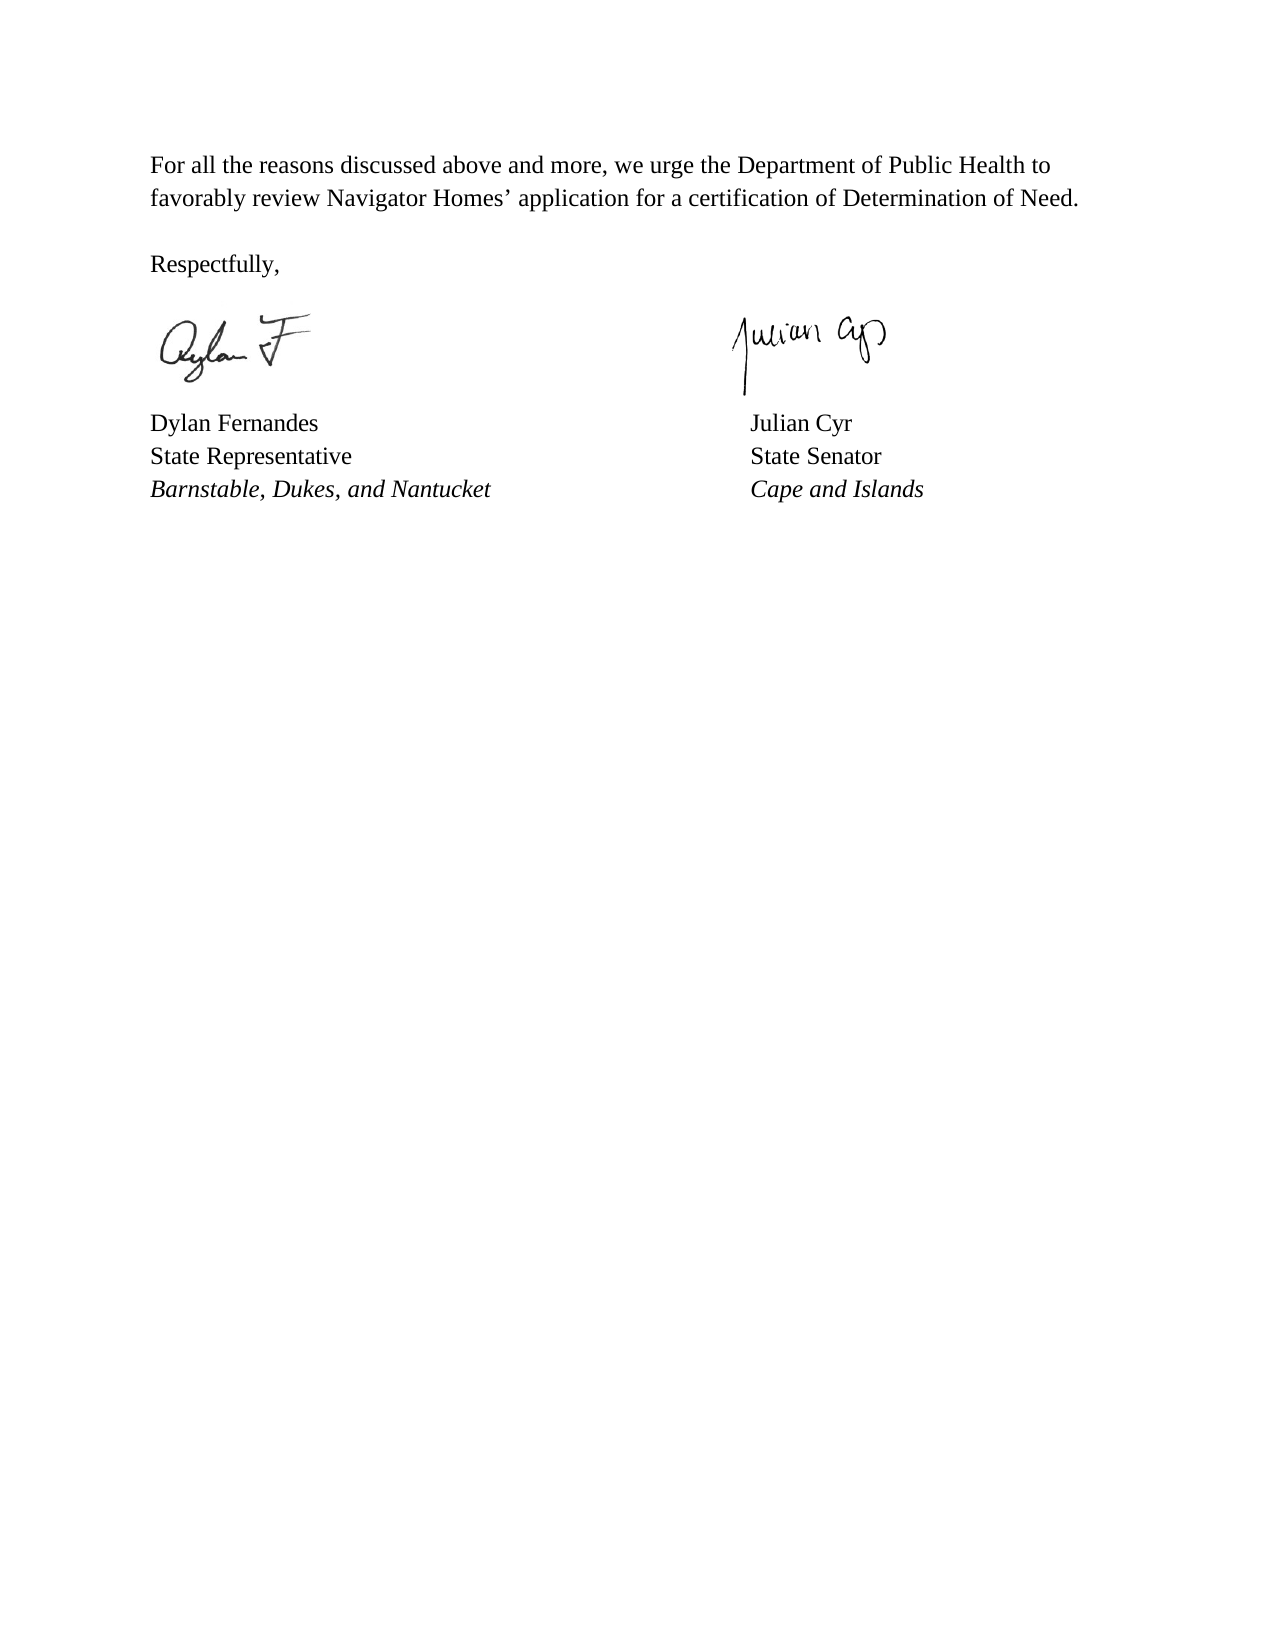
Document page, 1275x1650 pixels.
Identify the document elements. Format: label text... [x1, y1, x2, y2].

picture [155, 301, 311, 383]
text Barnstable, Dukes, and Nantucket Cape and Islands [150, 474, 1219, 503]
text Dylan Fernandes Julian Cyr [150, 311, 1219, 437]
picture [731, 316, 886, 396]
text State Representative State Senator [150, 441, 1219, 470]
text For all the reasons discussed above and more, we urge the Department of Public Health to favorably review Navigator Homes’ application for a certification of Determination of Need. [150, 150, 1118, 212]
text Respectfully, [150, 249, 1219, 278]
